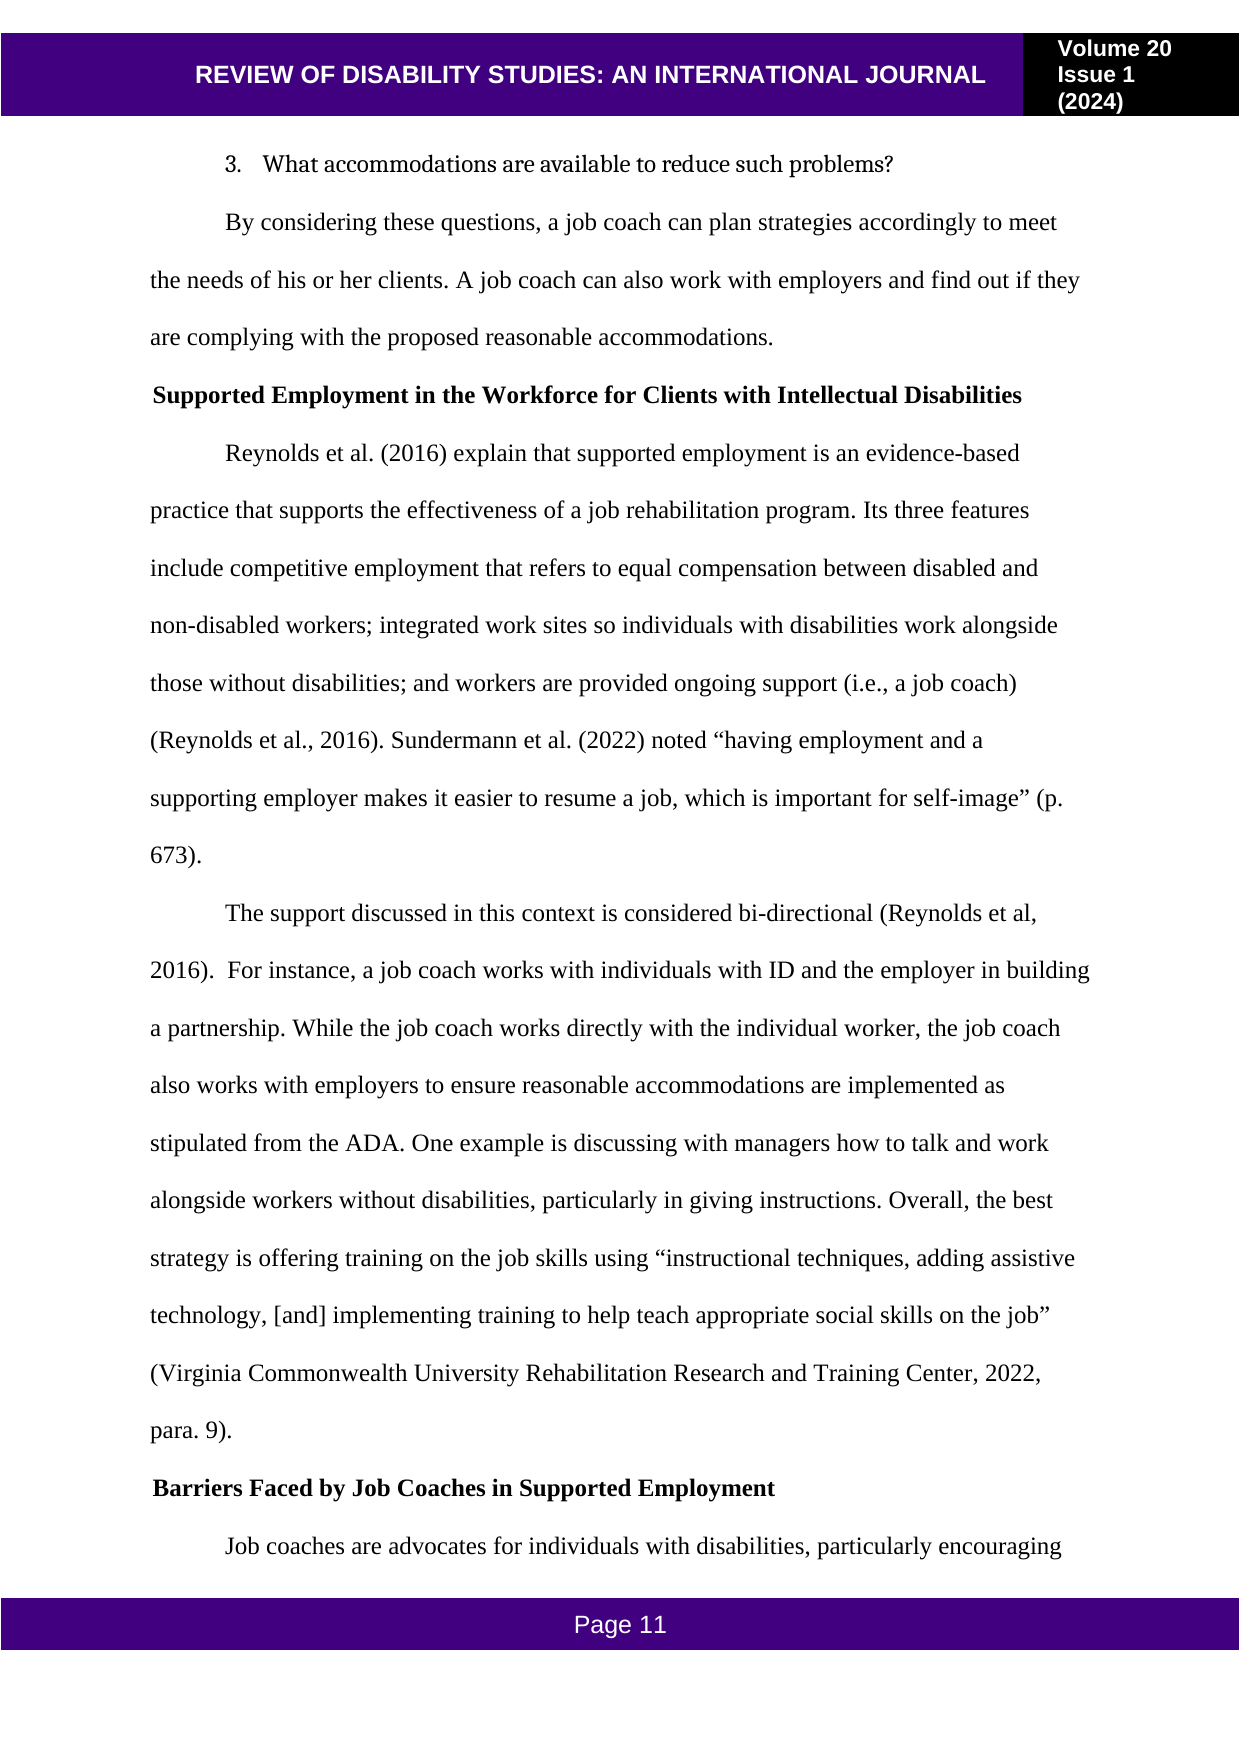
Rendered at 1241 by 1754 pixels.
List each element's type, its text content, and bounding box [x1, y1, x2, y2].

subtitle Barriers Faced by Job Coaches in Supported Employment [150, 1473, 1090, 1502]
subtitle Supported Employment in the Workforce for Clients with Intellectual Disabilities [150, 380, 1090, 409]
text Reynolds et al. (2016) explain that supported employment is an evidence-based practice that supports the effectiveness of a job rehabilitation program. Its three features include competitive employment that refers to equal compensation between disabled and non-disabled workers; integrated work sites so individuals with disabilities work alongside those without disabilities; and workers are provided ongoing support (i.e., a job coach) (Reynolds et al., 2016). Sundermann et al. (2022) noted “having employment and a supporting employer makes it easier to resume a job, which is important for self-image” (p. 673). [150, 438, 1090, 869]
text The support discussed in this context is considered bi-directional (Reynolds et al, 2016). For instance, a job coach works with individuals with ID and the employer in building a partnership. While the job coach works directly with the individual worker, the job coach also works with employers to ensure reasonable accommodations are implemented as stipulated from the ADA. One example is discussing with managers how to talk and work alongside workers without disabilities, particularly in giving instructions. Overall, the best strategy is offering training on the job skills using “instructional techniques, adding assistive technology, [and] implementing training to help teach appropriate social skills on the job” (Virginia Commonwealth University Rehabilitation Research and Training Center, 2022, para. 9). [150, 898, 1090, 1444]
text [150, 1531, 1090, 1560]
list What accommodations are available to reduce such problems? [225, 150, 1090, 179]
text By considering these questions, a job coach can plan strategies accordingly to meet the needs of his or her clients. A job coach can also work with employers and find out if they are complying with the proposed reasonable accommodations. [150, 207, 1090, 351]
